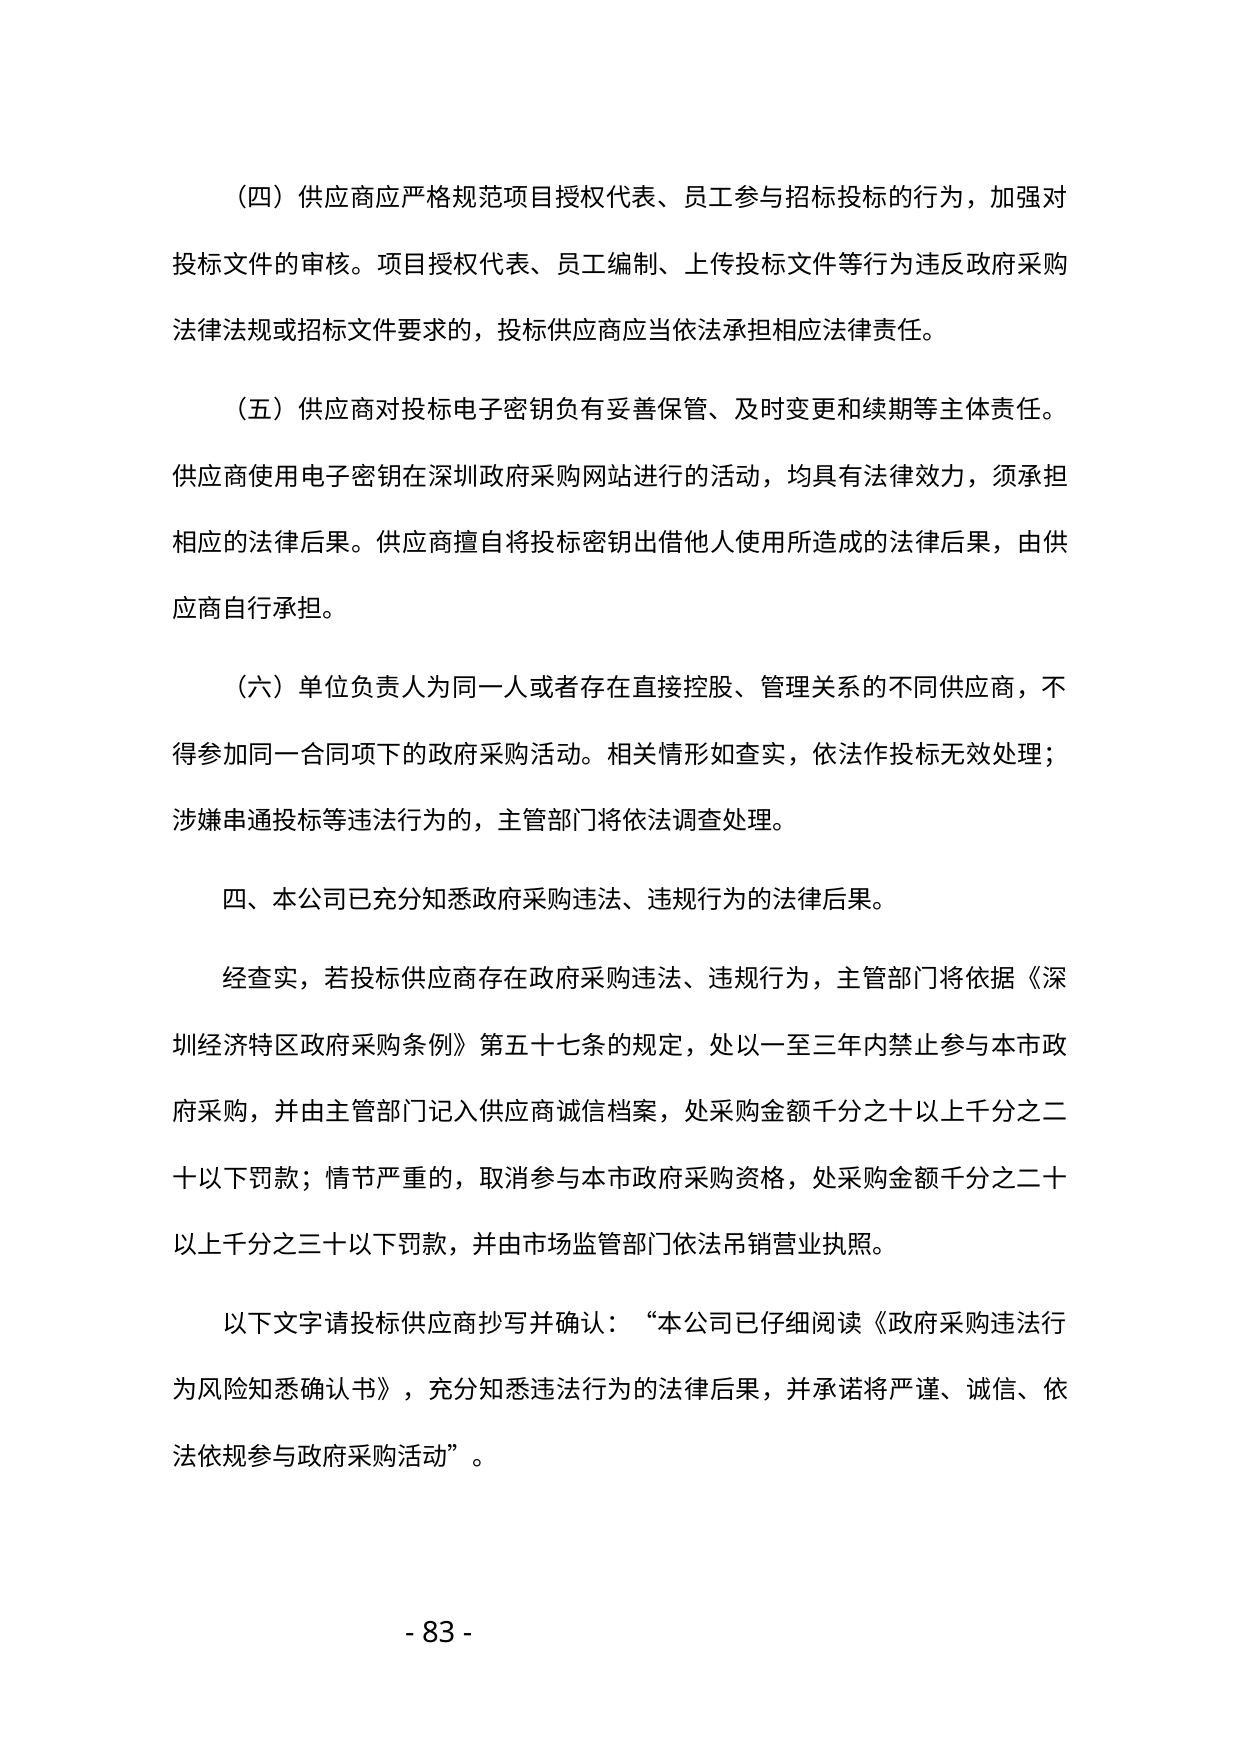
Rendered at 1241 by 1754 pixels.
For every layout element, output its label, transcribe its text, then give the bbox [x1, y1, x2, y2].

text 四、本公司已充分知悉政府采购违法、违规行为的法律后果。 [172, 864, 1068, 931]
text （五）供应商对投标电子密钥负有妥善保管、及时变更和续期等主体责任。供应商使用电子密钥在深圳政府采购网站进行的活动，均具有法律效力，须承担相应的法律后果。供应商擅自将投标密钥出借他人使用所造成的法律后果，由供应商自行承担。 [172, 374, 1068, 640]
text （六）单位负责人为同一人或者存在直接控股、管理关系的不同供应商，不得参加同一合同项下的政府采购活动。相关情形如查实，依法作投标无效处理；涉嫌串通投标等违法行为的，主管部门将依法调查处理。 [172, 653, 1068, 852]
text （四）供应商应严格规范项目授权代表、员工参与招标投标的行为，加强对投标文件的审核。项目授权代表、员工编制、上传投标文件等行为违反政府采购法律法规或招标文件要求的，投标供应商应当依法承担相应法律责任。 [172, 162, 1068, 362]
text 以下文字请投标供应商抄写并确认：“本公司已仔细阅读《政府采购违法行为风险知悉确认书》，充分知悉违法行为的法律后果，并承诺将严谨、诚信、依法依规参与政府采购活动”。 [172, 1288, 1068, 1488]
text 经查实，若投标供应商存在政府采购违法、违规行为，主管部门将依据《深圳经济特区政府采购条例》第五十七条的规定，处以一至三年内禁止参与本市政府采购，并由主管部门记入供应商诚信档案，处采购金额千分之十以上千分之二十以下罚款；情节严重的，取消参与本市政府采购资格，处采购金额千分之二十以上千分之三十以下罚款，并由市场监管部门依法吊销营业执照。 [172, 943, 1068, 1276]
